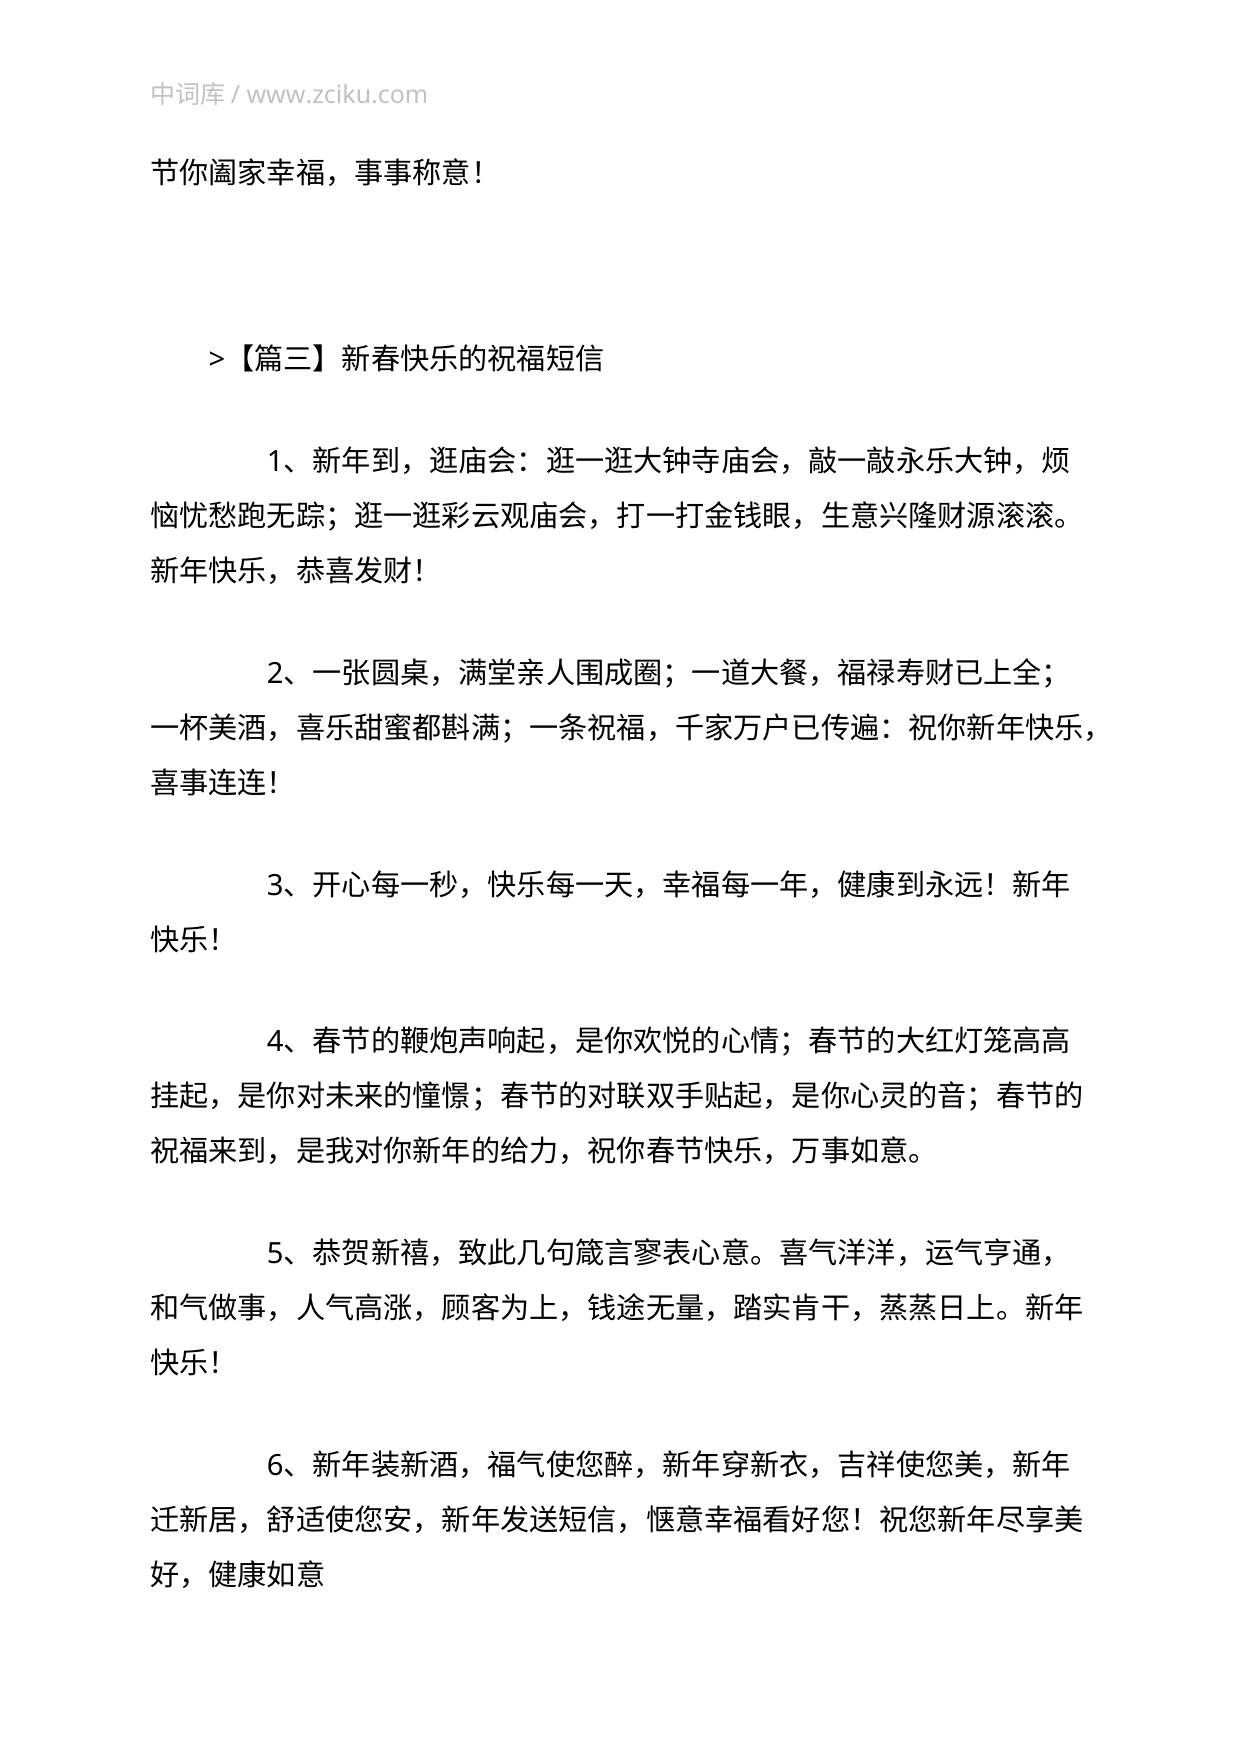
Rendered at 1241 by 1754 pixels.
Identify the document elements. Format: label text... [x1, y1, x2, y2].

text 4、春节的鞭炮声响起，是你欢悦的心情；春节的大红灯笼高高挂起，是你对未来的憧憬；春节的对联双手贴起，是你心灵的音；春节的祝福来到，是我对你新年的给力，祝你春节快乐，万事如意。 [150, 1018, 1090, 1170]
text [150, 150, 1090, 192]
text 3、开心每一秒，快乐每一天，幸福每一年，健康到永远！新年快乐！ [150, 861, 1090, 958]
text 1、新年到，逛庙会：逛一逛大钟寺庙会，敲一敲永乐大钟，烦恼忧愁跑无踪；逛一逛彩云观庙会，打一打金钱眼，生意兴隆财源滚滚。新年快乐，恭喜发财！ [150, 438, 1090, 590]
text >【篇三】新春快乐的祝福短信 [150, 336, 1090, 378]
text 2、一张圆桌，满堂亲人围成圈；一道大餐，福禄寿财已上全；一杯美酒，喜乐甜蜜都斟满；一条祝福，千家万户已传遍：祝你新年快乐，喜事连连！ [150, 649, 1090, 802]
text 5、恭贺新禧，致此几句箴言寥表心意。喜气洋洋，运气亨通，和气做事，人气高涨，顾客为上，钱途无量，踏实肯干，蒸蒸日上。新年快乐！ [150, 1230, 1090, 1382]
text 6、新年装新酒，福气使您醉，新年穿新衣，吉祥使您美，新年迁新居，舒适使您安，新年发送短信，惬意幸福看好您！祝您新年尽享美好，健康如意 [150, 1441, 1090, 1593]
